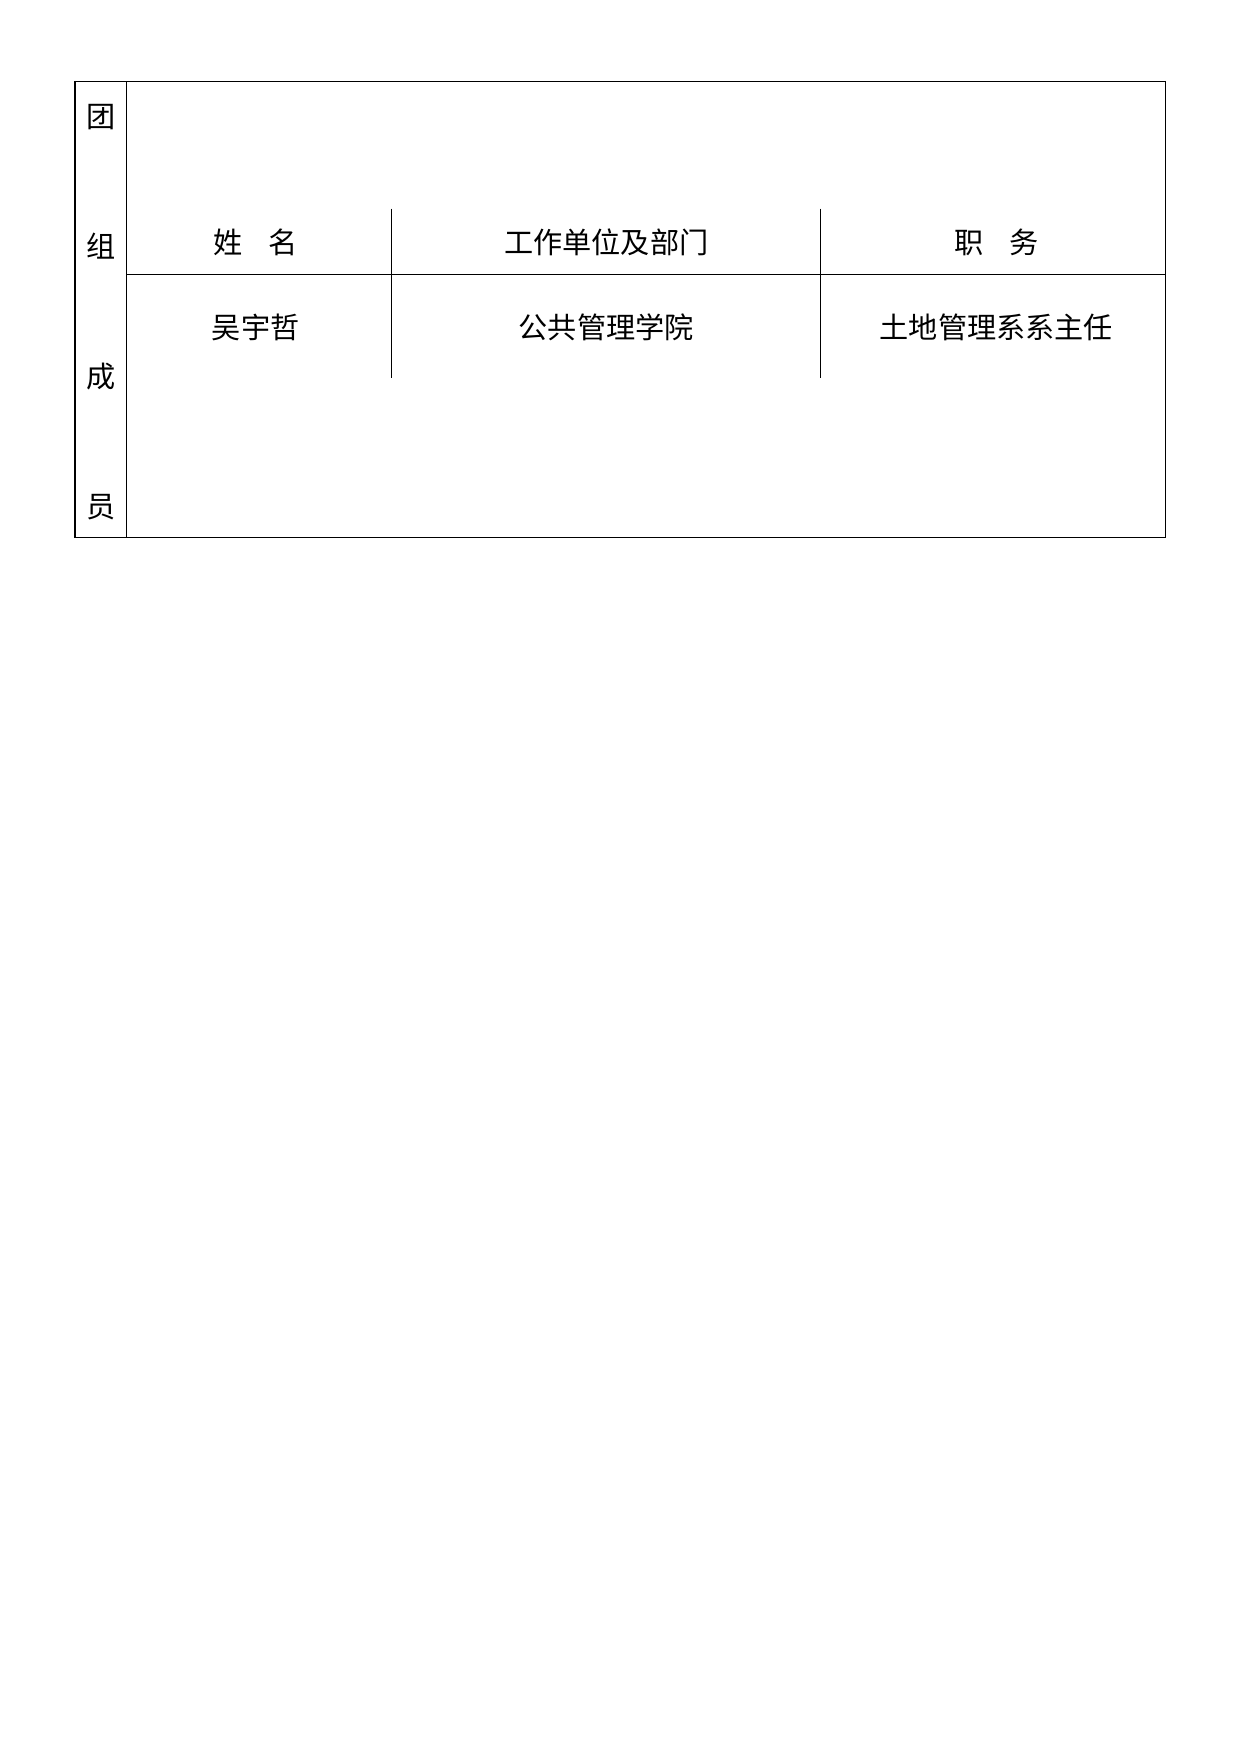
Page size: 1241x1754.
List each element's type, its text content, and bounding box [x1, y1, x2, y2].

table_cell 团 组 成 员 [76, 82, 126, 537]
table_cell [127, 275, 1165, 537]
table_cell [127, 82, 1165, 274]
